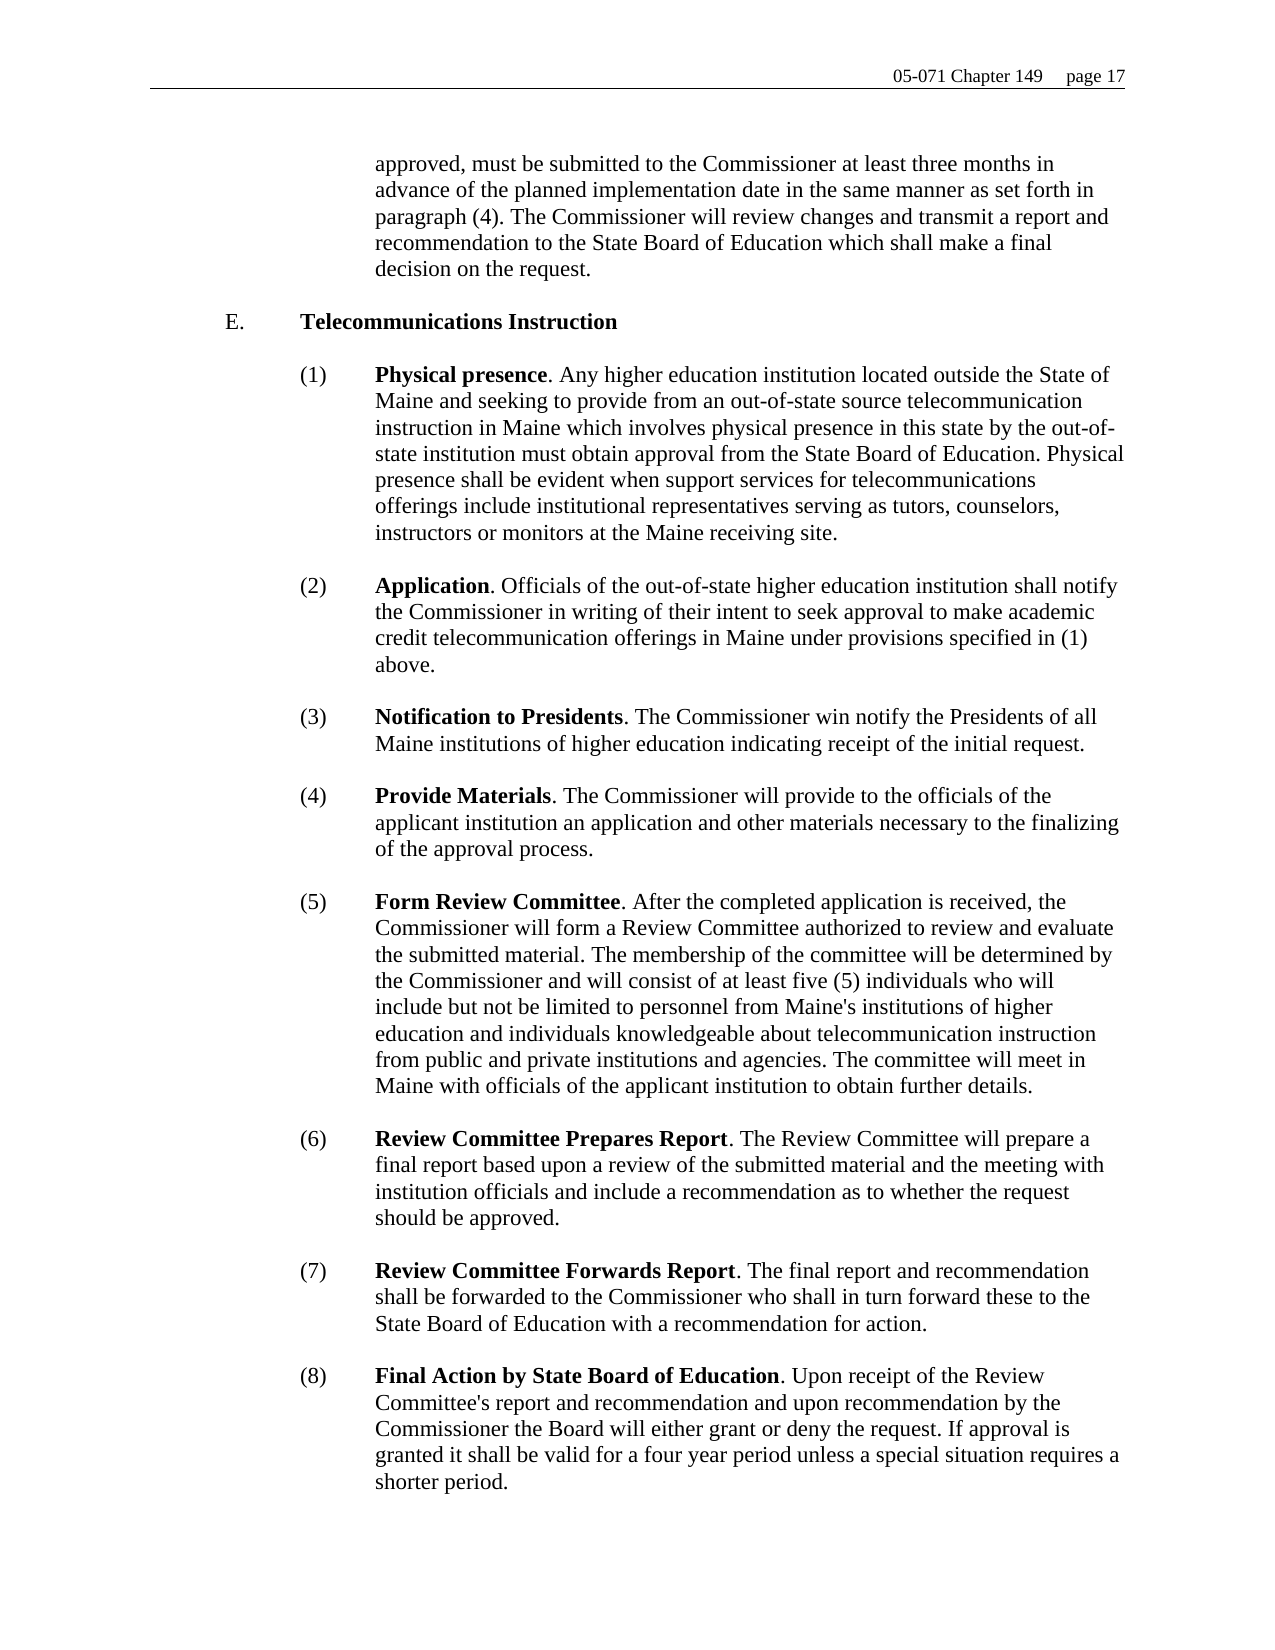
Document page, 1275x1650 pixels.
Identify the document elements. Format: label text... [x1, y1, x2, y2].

text (4) Provide Materials. The Commissioner will provide to the officials of the applicant institution an application and other materials necessary to the finalizing of the approval process. [150, 782, 1125, 862]
text (6) Review Committee Prepares Report. The Review Committee will prepare a final report based upon a review of the submitted material and the meeting with institution officials and include a recommendation as to whether the request should be approved. [150, 1125, 1125, 1231]
text E. Telecommunications Instruction [225, 308, 1125, 334]
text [150, 150, 1125, 282]
text (2) Application. Officials of the out-of-state higher education institution shall notify the Commissioner in writing of their intent to seek approval to make academic credit telecommunication offerings in under provisions specified in (1) above. [150, 572, 1125, 677]
text (7) Review Committee Forwards Report. The final report and recommendation shall be forwarded to the Commissioner who shall in turn forward these to the State Board of with a recommendation for action. [150, 1257, 1125, 1336]
text (1) Physical presence. Any higher education institution located outside the State of and seeking to provide from an out-of-state source telecommunication instruction in which involves physical presence in this state by the out-of-state institution must obtain approval from the State Board of . Physical presence shall be evident when support services for telecommunications offerings include institutional representatives serving as tutors, counselors, instructors or monitors at the receiving site. [150, 361, 1125, 545]
text (3) Notification to Presidents. The Commissioner win notify the Presidents of all institutions of higher education indicating receipt of the initial request. [150, 703, 1125, 756]
text (8) Final Action by State Board of . Upon receipt of the Review Committee's report and recommendation and upon recommendation by the Commissioner the Board will either grant or deny the request. If approval is granted it shall be valid for a four year period unless a special situation requires a shorter period. [150, 1362, 1125, 1494]
text (5) Form Review Committee. After the completed application is received, the Commissioner will form a Review Committee authorized to review and evaluate the submitted material. The membership of the committee will be determined by the Commissioner and will consist of at least five (5) individuals who will include but not be limited to personnel from 's institutions of higher education and individuals knowledgeable about telecommunication instruction from public and private institutions and agencies. The committee will meet in with officials of the applicant institution to obtain further details. [150, 888, 1125, 1099]
